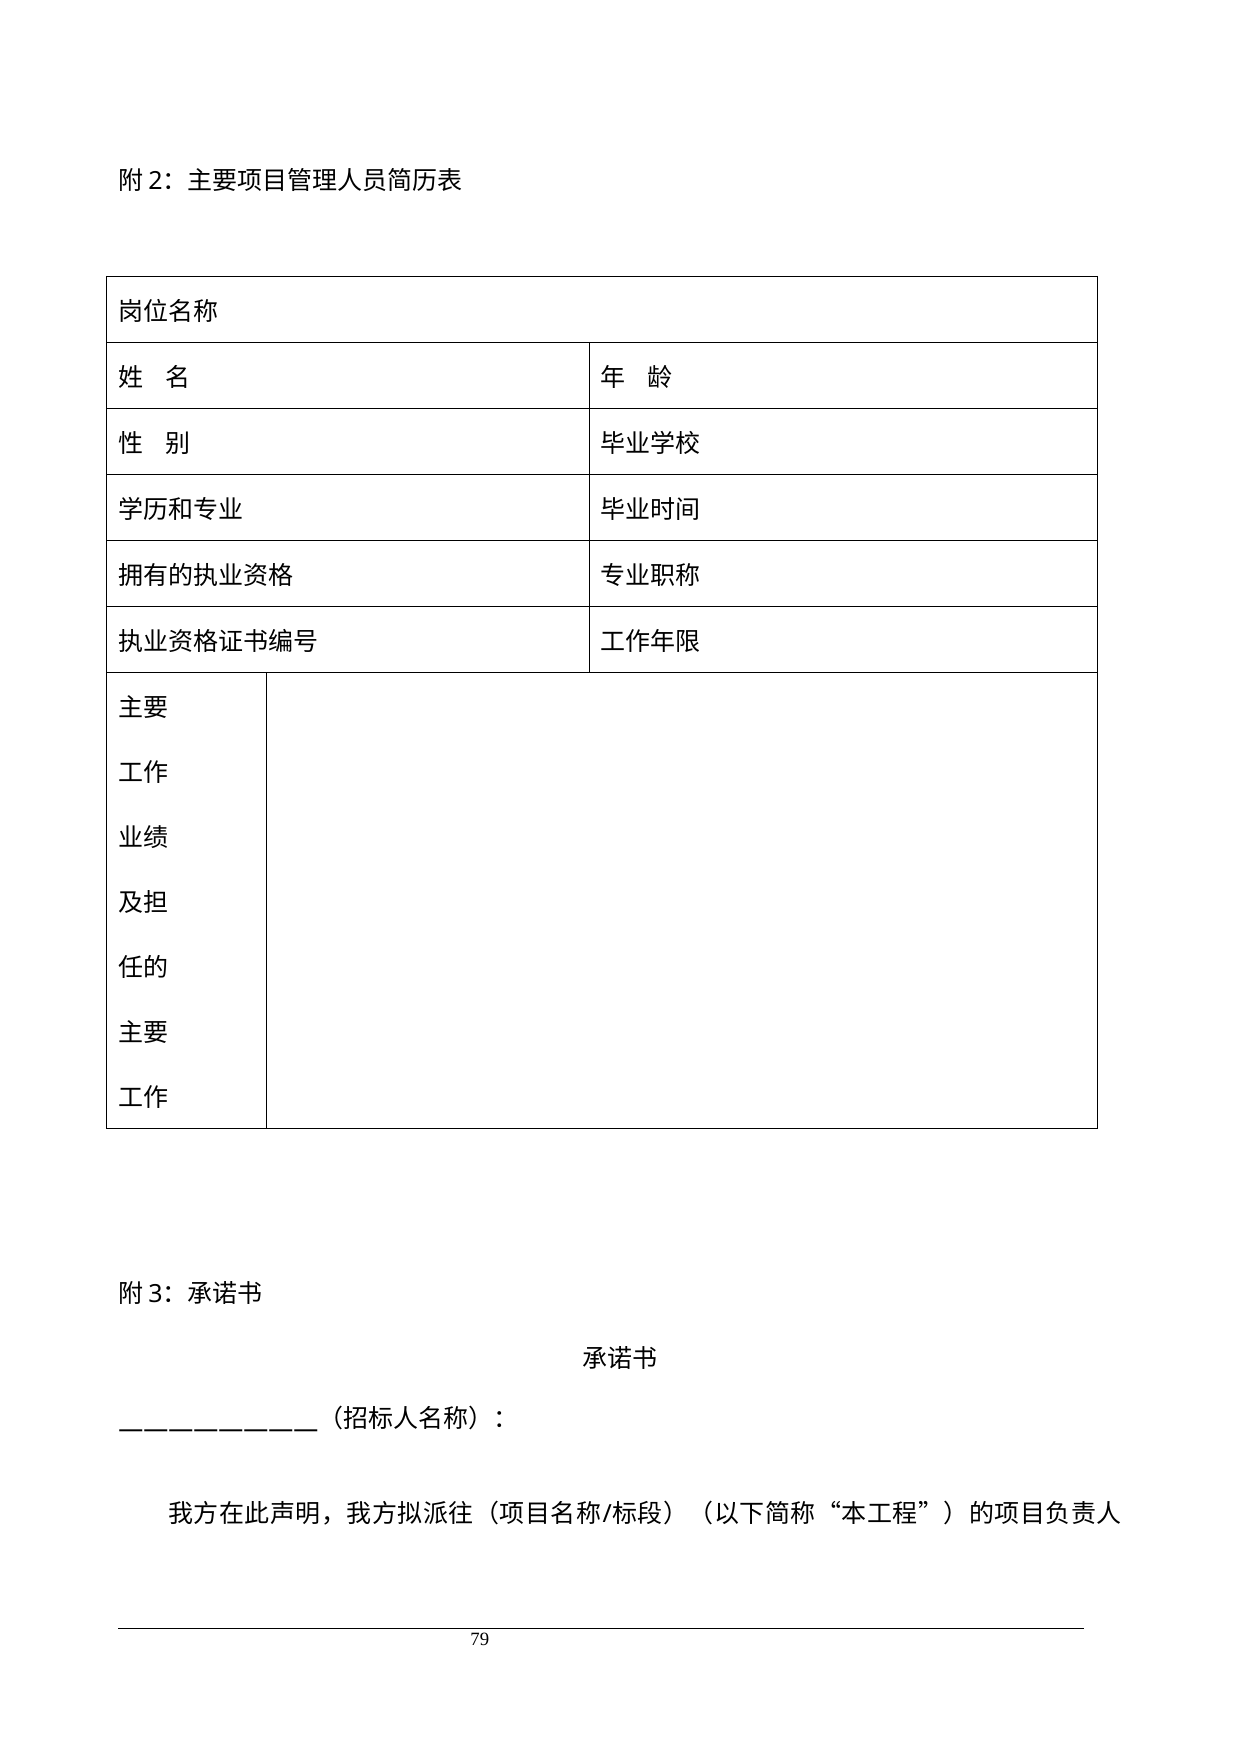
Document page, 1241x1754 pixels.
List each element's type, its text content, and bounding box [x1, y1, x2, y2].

text 附2：主要项目管理人员简历表 [118, 146, 1122, 211]
table_cell [267, 673, 1097, 1128]
text ————————（招标人名称）： [118, 1389, 1122, 1454]
table_cell 毕业时间 [590, 475, 1097, 540]
table_cell 工作年限 [590, 607, 1097, 672]
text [118, 1479, 1122, 1544]
text 承诺书 [118, 1324, 1122, 1389]
table_cell 执业资格证书编号 [107, 607, 589, 672]
table_cell 毕业学校 [590, 409, 1097, 474]
table_cell 主要 工作 业绩 及担 任的 主要 工作 [107, 673, 266, 1128]
table_cell 拥有的执业资格 [107, 541, 589, 606]
table_cell 年 龄 [590, 343, 1097, 408]
table_cell 性 别 [107, 409, 589, 474]
table_header 岗位名称 [107, 277, 1097, 342]
text 附3：承诺书 [118, 1259, 1122, 1324]
table_cell 专业职称 [590, 541, 1097, 606]
table_cell 学历和专业 [107, 475, 589, 540]
table_cell 姓 名 [107, 343, 589, 408]
